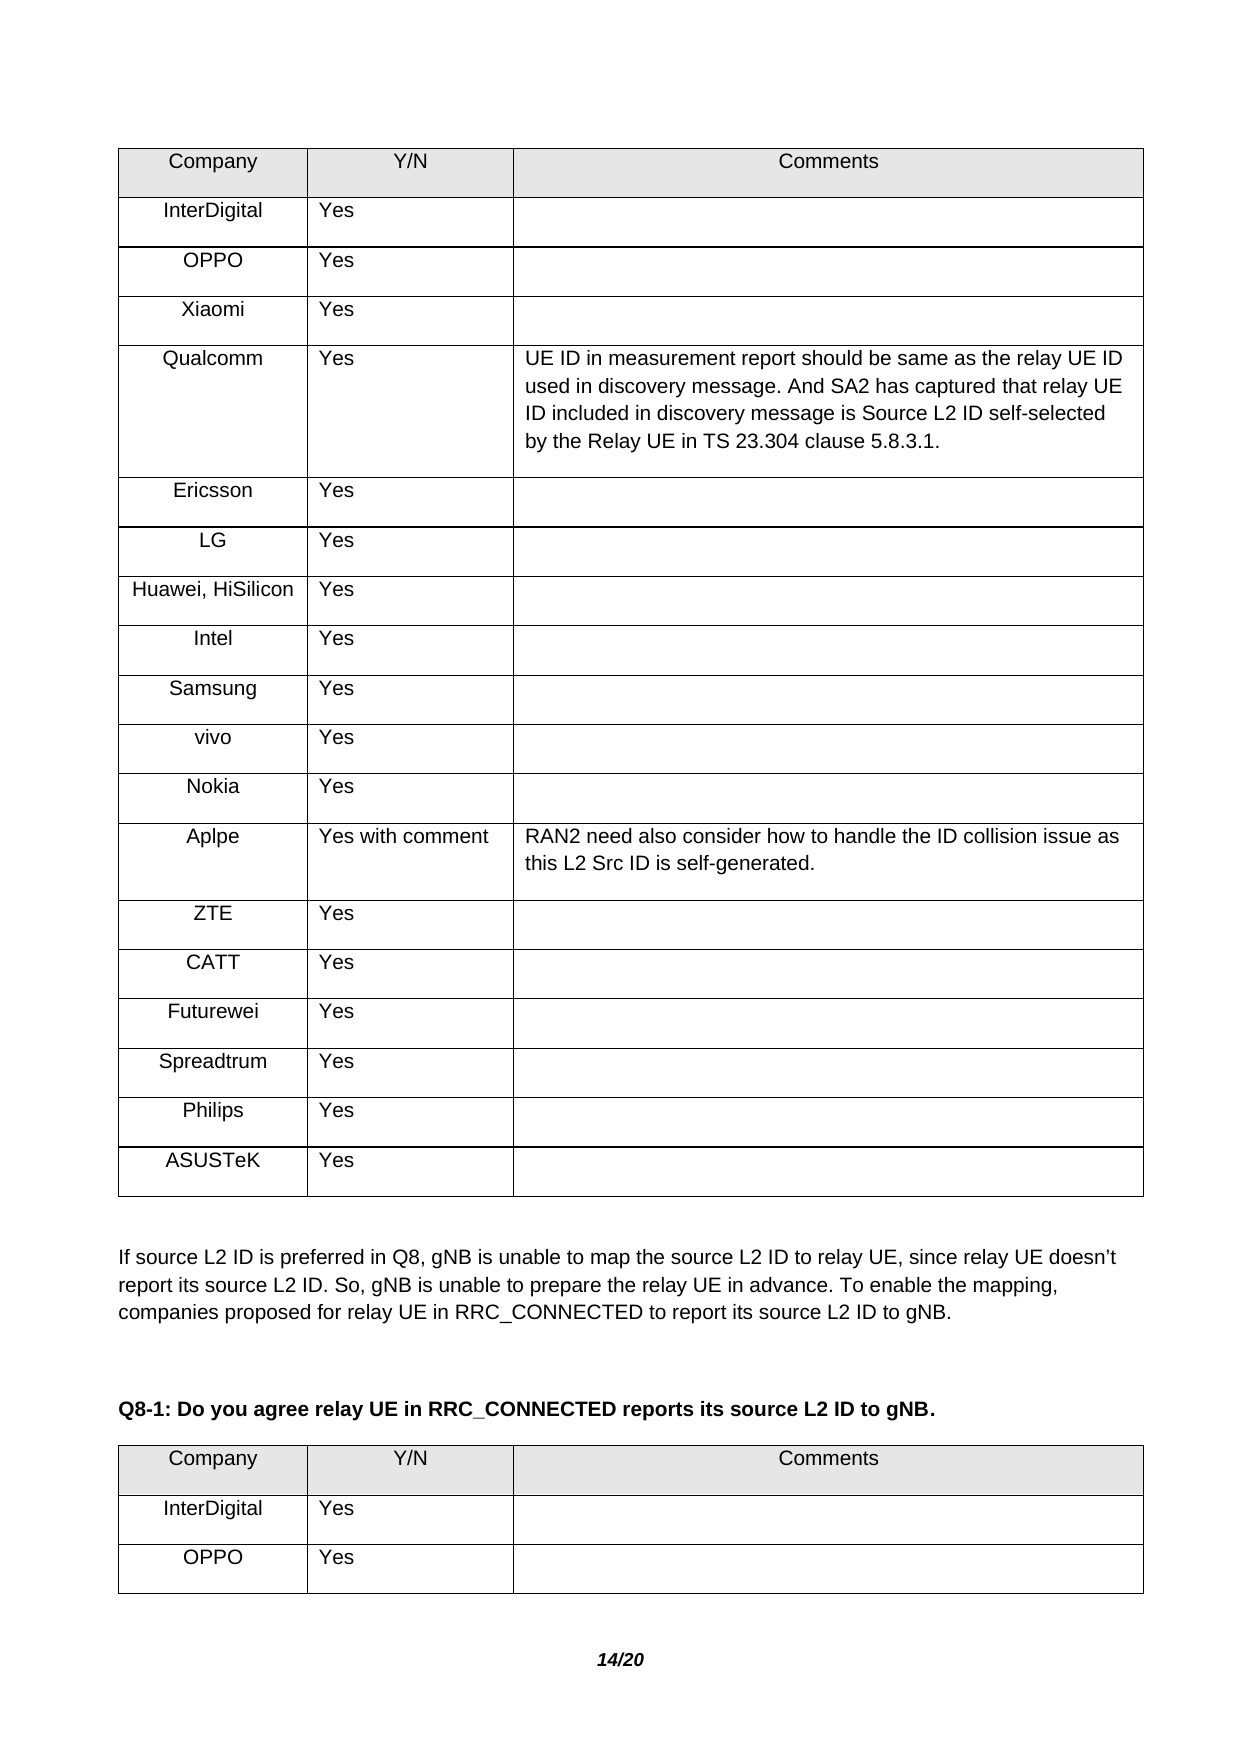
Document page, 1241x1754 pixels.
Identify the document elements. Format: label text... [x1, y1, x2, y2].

text Q8-1: Do you agree relay UE in RRC_CONNECTED reports its source L2 ID to gNB. [118, 1397, 1122, 1421]
table_header Comments [514, 149, 1143, 197]
table_cell Yes [308, 577, 513, 625]
table_cell Ericsson [119, 478, 307, 526]
table_header Comments [514, 1446, 1143, 1494]
table_header Y/N [308, 1446, 513, 1494]
table_cell Yes [308, 1148, 513, 1196]
table_cell OPPO [119, 1545, 307, 1593]
table_cell ASUSTeK [119, 1148, 307, 1196]
table_cell InterDigital [119, 198, 307, 246]
table_cell Yes [308, 774, 513, 823]
table_cell RAN2 need also consider how to handle the ID collision issue as this L2 Src ID is self-generated. [514, 824, 1143, 899]
table_cell Yes [308, 1496, 513, 1544]
table_cell ZTE [119, 901, 307, 949]
text If source L2 ID is preferred in Q8, gNB is unable to map the source L2 ID to relay UE, since relay UE doesn’t report its source L2 ID. So, gNB is unable to prepare the relay UE in advance. To enable the mapping, companies proposed for relay UE in RRC_CONNECTED to report its source L2 ID to gNB. [118, 1245, 1122, 1324]
table_cell Nokia [119, 774, 307, 823]
table_cell Aplpe [119, 824, 307, 899]
table_cell Xiaomi [119, 297, 307, 345]
table_cell Yes [308, 248, 513, 296]
table_cell Samsung [119, 676, 307, 724]
table_cell [514, 626, 1143, 674]
table_cell InterDigital [119, 1496, 307, 1544]
table_cell Yes [308, 297, 513, 345]
table_cell OPPO [119, 248, 307, 296]
table_cell UE ID in measurement report should be same as the relay UE ID used in discovery message. And SA2 has captured that relay UE ID included in discovery message is Source L2 ID self-selected by the Relay UE in TS 23.304 clause 5.8.3.1. [514, 346, 1143, 477]
table_cell Yes [308, 725, 513, 773]
table_cell Yes [308, 478, 513, 526]
table_cell Yes [308, 1049, 513, 1097]
table_cell Spreadtrum [119, 1049, 307, 1097]
table_cell [514, 1049, 1143, 1097]
table_cell [514, 774, 1143, 823]
table_cell LG [119, 528, 307, 576]
table_cell Yes [308, 1545, 513, 1593]
table_cell [514, 297, 1143, 345]
table_cell [514, 198, 1143, 246]
table_cell Yes [308, 626, 513, 674]
table_cell Intel [119, 626, 307, 674]
table_cell [514, 248, 1143, 296]
table_cell Yes [308, 901, 513, 949]
table_cell Yes with comment [308, 824, 513, 899]
table_header Company [119, 149, 307, 197]
table_cell [514, 901, 1143, 949]
table_header Y/N [308, 149, 513, 197]
table_cell [514, 999, 1143, 1048]
table_cell Futurewei [119, 999, 307, 1048]
table_cell Philips [119, 1098, 307, 1146]
table_cell Yes [308, 950, 513, 998]
table_cell Huawei, HiSilicon [119, 577, 307, 625]
table_cell Yes [308, 999, 513, 1048]
table_cell vivo [119, 725, 307, 773]
table_cell [514, 1148, 1143, 1196]
table_cell [514, 1545, 1143, 1593]
table_cell [514, 1098, 1143, 1146]
table_cell [514, 528, 1143, 576]
table_cell [514, 725, 1143, 773]
table_cell Yes [308, 198, 513, 246]
table_cell [514, 950, 1143, 998]
table_cell [514, 478, 1143, 526]
table_cell Yes [308, 528, 513, 576]
table_cell [514, 1496, 1143, 1544]
table_header Company [119, 1446, 307, 1494]
table_cell Yes [308, 676, 513, 724]
table_cell Qualcomm [119, 346, 307, 477]
table_cell Yes [308, 346, 513, 477]
table_cell Yes [308, 1098, 513, 1146]
table_cell [514, 676, 1143, 724]
table_cell [514, 577, 1143, 625]
table_cell CATT [119, 950, 307, 998]
